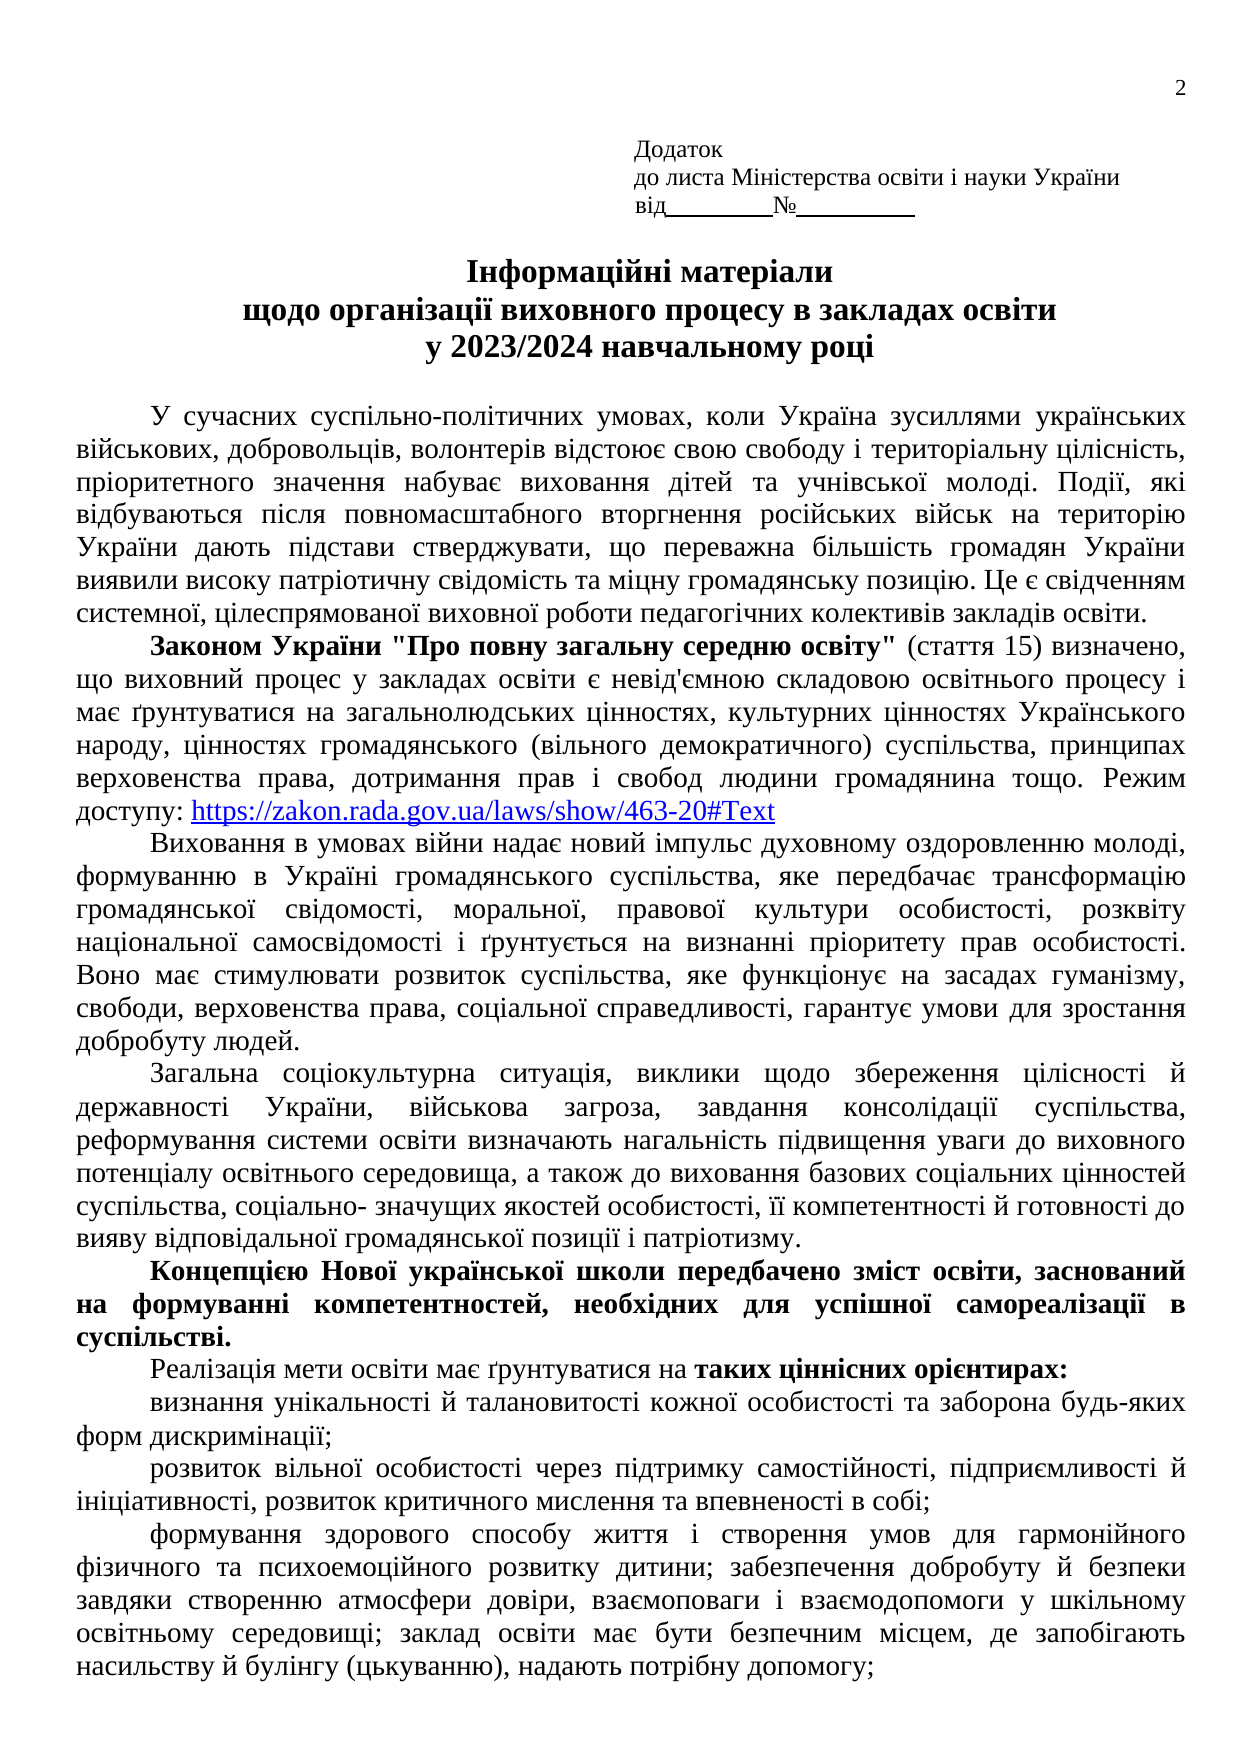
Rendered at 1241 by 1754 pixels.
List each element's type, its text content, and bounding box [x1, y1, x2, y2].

text Загальна соціокультурна ситуація, виклики щодо збереження цілісності й державності України, військова загроза, завдання консолідації суспільства, реформування системи освіти визначають нагальність підвищення уваги до виховного потенціалу освітнього середовища, а також до виховання базових соціальних цінностей суспільства, соціально- значущих якостей особистості, її компетентності й готовності до вияву відповідальної громадянської позиції і патріотизму. [76, 1057, 1186, 1254]
text У сучасних суспільно-політичних умовах, коли Україна зусиллями українських військових, добровольців, волонтерів відстоює свою свободу і територіальну цілісність, пріоритетного значення набуває виховання дітей та учнівської молоді. Події, які відбуваються після повномасштабного вторгнення російських військ на територію України дають підстави стверджувати, що переважна більшість громадян України виявили високу патріотичну свідомість та міцну громадянську позицію. Це є свідченням системної, цілеспрямованої виховної роботи педагогічних колективів закладів освіти. [76, 399, 1186, 629]
text формування здорового способу життя і створення умов для гармонійного фізичного та психоемоційного розвитку дитини; забезпечення добробуту й безпеки завдяки створенню атмосфери довіри, взаємоповаги і взаємодопомоги у шкільному освітньому середовищі; заклад освіти має бути безпечним місцем, де запобігають насильству й булінгу (цькуванню), надають потрібну допомогу; [76, 1517, 1186, 1681]
text Законом України "Про повну загальну середню освіту" (стаття 15) визначено, що виховний процес у закладах освіти є невід'ємною складовою освітнього процесу і має ґрунтуватися на загальнолюдських цінностях, культурних цінностях Українського народу, цінностях громадянського (вільного демократичного) суспільства, принципах верховенства права, дотримання прав і свобод людини громадянина тощо. Режим доступу: https://zakon.rada.gov.ua/laws/show/463-20#Text [76, 629, 1186, 826]
text до листа Міністерства освіти і науки України від № [634, 163, 1122, 219]
subtitle Концепцією Нової української школи передбачено зміст освіти, заснований на формуванні компетентностей, необхідних для успішної самореалізації в суспільстві. [76, 1254, 1186, 1353]
text щодо організації виховного процесу в закладах освіти у 2023/2024 навчальному році [242, 290, 1057, 365]
text Реалізація мети освіти має ґрунтуватися на таких ціннісних орієнтирах: [76, 1353, 1186, 1386]
text Додаток [634, 134, 1186, 163]
text визнання унікальності й талановитості кожної особистості та заборона будь-яких форм дискримінації; [76, 1386, 1186, 1451]
text Виховання в умовах війни надає новий імпульс духовному оздоровленню молоді, формуванню в Україні громадянського суспільства, яке передбачає трансформацію громадянської свідомості, моральної, правової культури особистості, розквіту національної самосвідомості і ґрунтується на визнанні пріоритету прав особистості. Воно має стимулювати розвиток суспільства, яке функціонує на засадах гуманізму, свободи, верховенства права, соціальної справедливості, гарантує умови для зростання добробуту людей. [76, 826, 1186, 1057]
subtitle Інформаційні матеріали [242, 252, 1057, 290]
text розвиток вільної особистості через підтримку самостійності, підприємливості й ініціативності, розвиток критичного мислення та впевненості в собі; [76, 1451, 1186, 1517]
